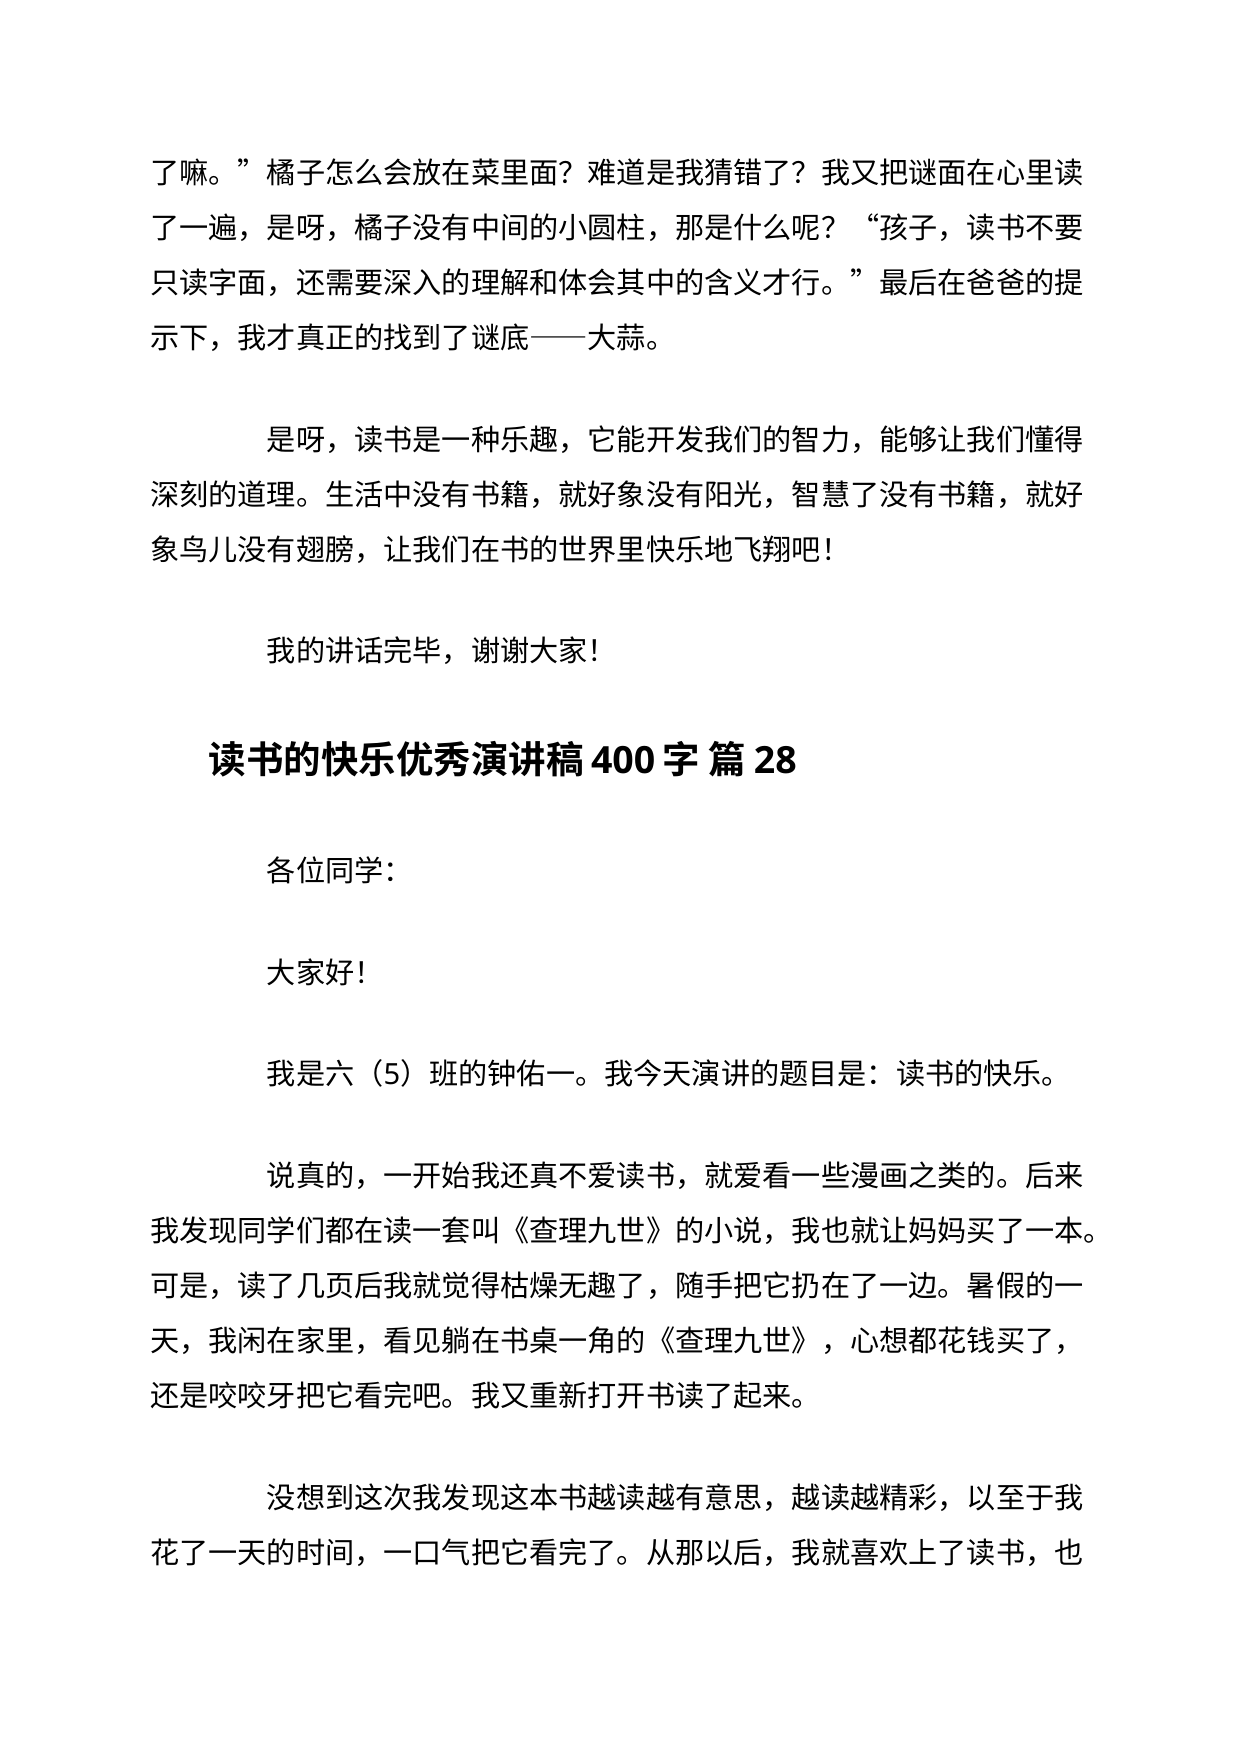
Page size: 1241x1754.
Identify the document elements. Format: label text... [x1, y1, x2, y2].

text 是呀，读书是一种乐趣，它能开发我们的智力，能够让我们懂得深刻的道理。生活中没有书籍，就好象没有阳光，智慧了没有书籍，就好象鸟儿没有翅膀，让我们在书的世界里快乐地飞翔吧！ [150, 416, 1090, 568]
text 我的讲话完毕，谢谢大家！ [150, 628, 1090, 670]
text 大家好！ [150, 949, 1090, 991]
text 说真的，一开始我还真不爱读书，就爱看一些漫画之类的。后来我发现同学们都在读一套叫《查理九世》的小说，我也就让妈妈买了一本。可是，读了几页后我就觉得枯燥无趣了，随手把它扔在了一边。暑假的一天，我闲在家里，看见躺在书桌一角的《查理九世》，心想都花钱买了，还是咬咬牙把它看完吧。我又重新打开书读了起来。 [150, 1153, 1090, 1415]
text 读书的快乐优秀演讲稿400字 篇28 [150, 730, 1090, 784]
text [150, 1474, 1090, 1571]
text 各位同学： [150, 847, 1090, 890]
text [150, 150, 1090, 357]
text 我是六（5）班的钟佑一。我今天演讲的题目是：读书的快乐。 [150, 1051, 1090, 1093]
